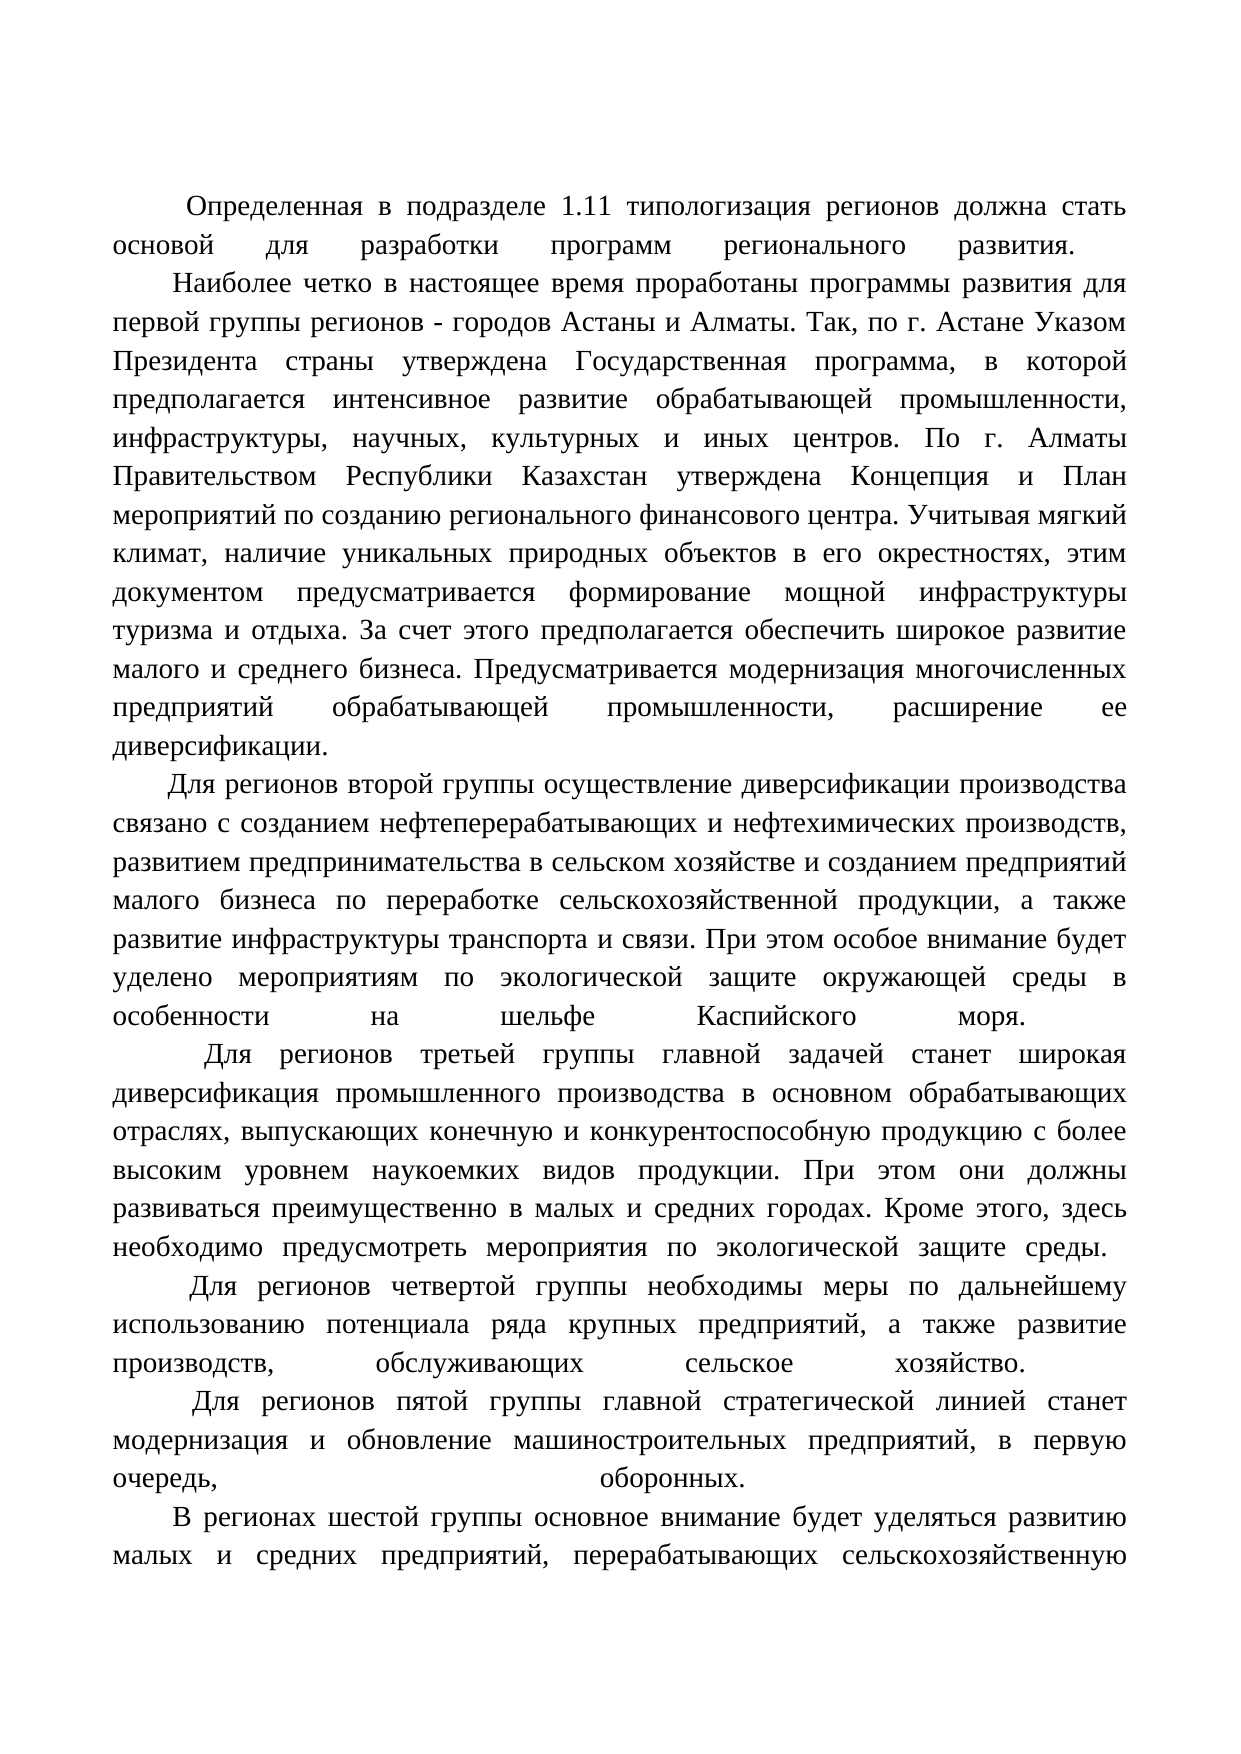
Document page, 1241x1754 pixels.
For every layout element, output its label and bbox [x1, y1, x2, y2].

text [112, 150, 1128, 1571]
